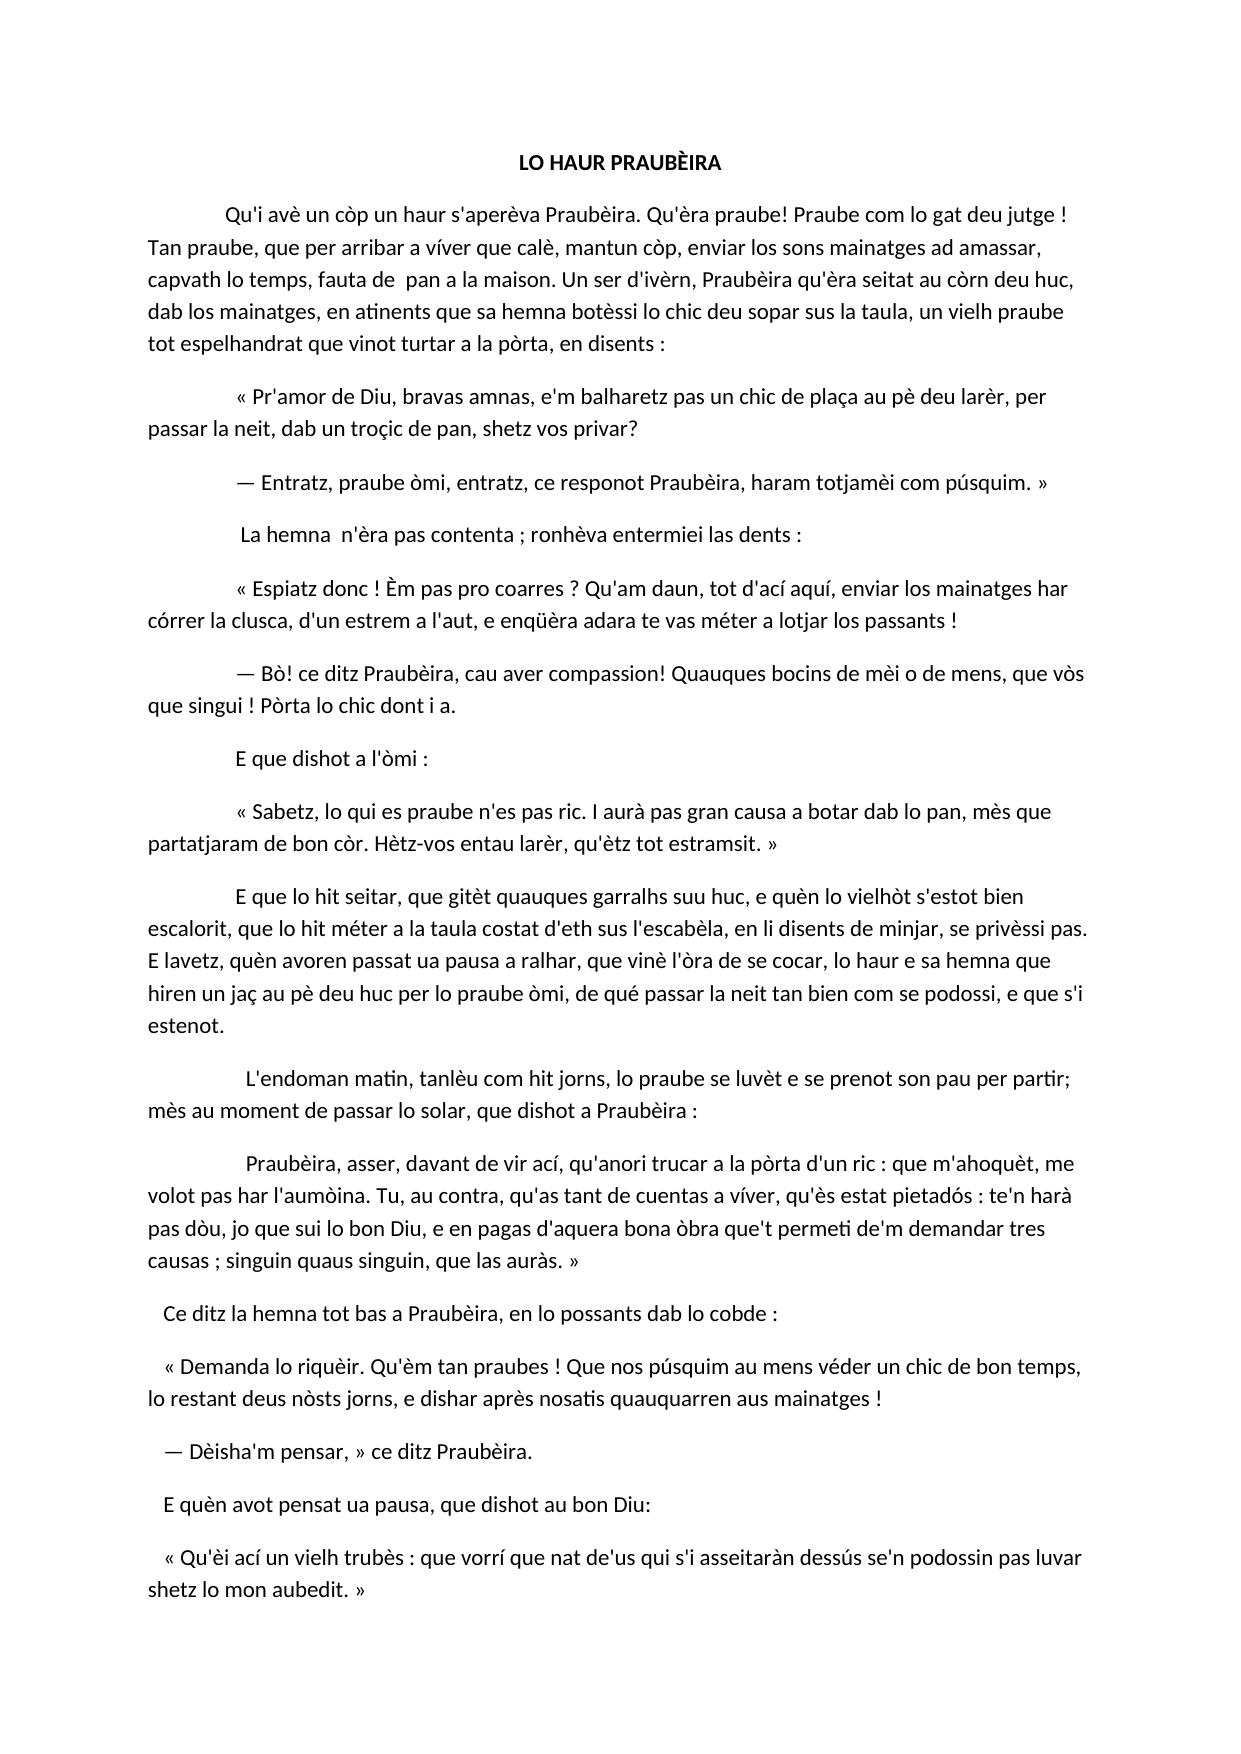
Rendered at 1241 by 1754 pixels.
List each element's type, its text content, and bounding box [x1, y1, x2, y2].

text — Entratz, praube òmi, entratz, ce responot Praubèira, haram totjamèi com púsquim. » [148, 468, 1093, 496]
text — Dèisha'm pensar, » ce ditz Praubèira. [148, 1437, 1093, 1465]
text « Sabetz, lo qui es praube n'es pas ric. I aurà pas gran causa a botar dab lo pan, mès que partatjaram de bon còr. Hètz-vos entau larèr, qu'ètz tot estramsit. » [148, 797, 1093, 857]
text « Pr'amor de Diu, bravas amnas, e'm balharetz pas un chic de plaça au pè deu larèr, per passar la neit, dab un troçic de pan, shetz vos privar? [148, 382, 1093, 443]
text — Bò! ce ditz Praubèira, cau aver compassion! Quauques bocins de mèi o de mens, que vòs que singui ! Pòrta lo chic dont i a. [148, 659, 1093, 719]
text L'endoman matin, tanlèu com hit jorns, lo praube se luvèt e se prenot son pau per partir; mès au moment de passar lo solar, que dishot a Praubèira : [148, 1064, 1093, 1124]
text La hemna n'èra pas contenta ; ronhèva entermiei las dents : [148, 521, 1093, 549]
text E que lo hit seitar, que gitèt quauques garralhs suu huc, e quèn lo vielhòt s'estot bien escalorit, que lo hit méter a la taula costat d'eth sus l'escabèla, en li disents de minjar, se privèssi pas. E lavetz, quèn avoren passat ua pausa a ralhar, que vinè l'òra de se cocar, lo haur e sa hemna que hiren un jaç au pè deu huc per lo praube òmi, de qué passar la neit tan bien com se podossi, e que s'i estenot. [148, 882, 1093, 1039]
text E quèn avot pensat ua pausa, que dishot au bon Diu: [148, 1490, 1093, 1518]
text « Espiatz donc ! Èm pas pro coarres ? Qu'am daun, tot d'ací aquí, enviar los mainatges har córrer la clusca, d'un estrem a l'aut, e enqüèra adara te vas méter a lotjar los passants ! [148, 574, 1093, 634]
text Praubèira, asser, davant de vir ací, qu'anori trucar a la pòrta d'un ric : que m'ahoquèt, me volot pas har l'aumòina. Tu, au contra, qu'as tant de cuentas a víver, qu'ès estat pietadós : te'n harà pas dòu, jo que sui lo bon Diu, e en pagas d'aquera bona òbra que't permeti de'm demandar tres causas ; singuin quaus singuin, que las auràs. » [148, 1149, 1093, 1274]
text Ce ditz la hemna tot bas a Praubèira, en lo possants dab lo cobde : [148, 1299, 1093, 1327]
text LO HAUR PRAUBÈIRA [148, 148, 1093, 176]
text E que dishot a l'òmi : [148, 744, 1093, 772]
text « Demanda lo riquèir. Qu'èm tan praubes ! Que nos púsquim au mens véder un chic de bon temps, lo restant deus nòsts jorns, e dishar après nosatis quauquarren aus mainatges ! [148, 1352, 1093, 1412]
text Qu'i avè un còp un haur s'aperèva Praubèira. Qu'èra praube! Praube com lo gat deu jutge ! Tan praube, que per arribar a víver que calè, mantun còp, enviar los sons mainatges ad amassar, capvath lo temps, fauta de pan a la maison. Un ser d'ivèrn, Praubèira qu'èra seitat au còrn deu huc, dab los mainatges, en atinents que sa hemna botèssi lo chic deu sopar sus la taula, un vielh praube tot espelhandrat que vinot turtar a la pòrta, en disents : [148, 201, 1093, 357]
text « Qu'èi ací un vielh trubès : que vorrí que nat de'us qui s'i asseitaràn dessús se'n podossin pas luvar shetz lo mon aubedit. » [148, 1543, 1093, 1603]
